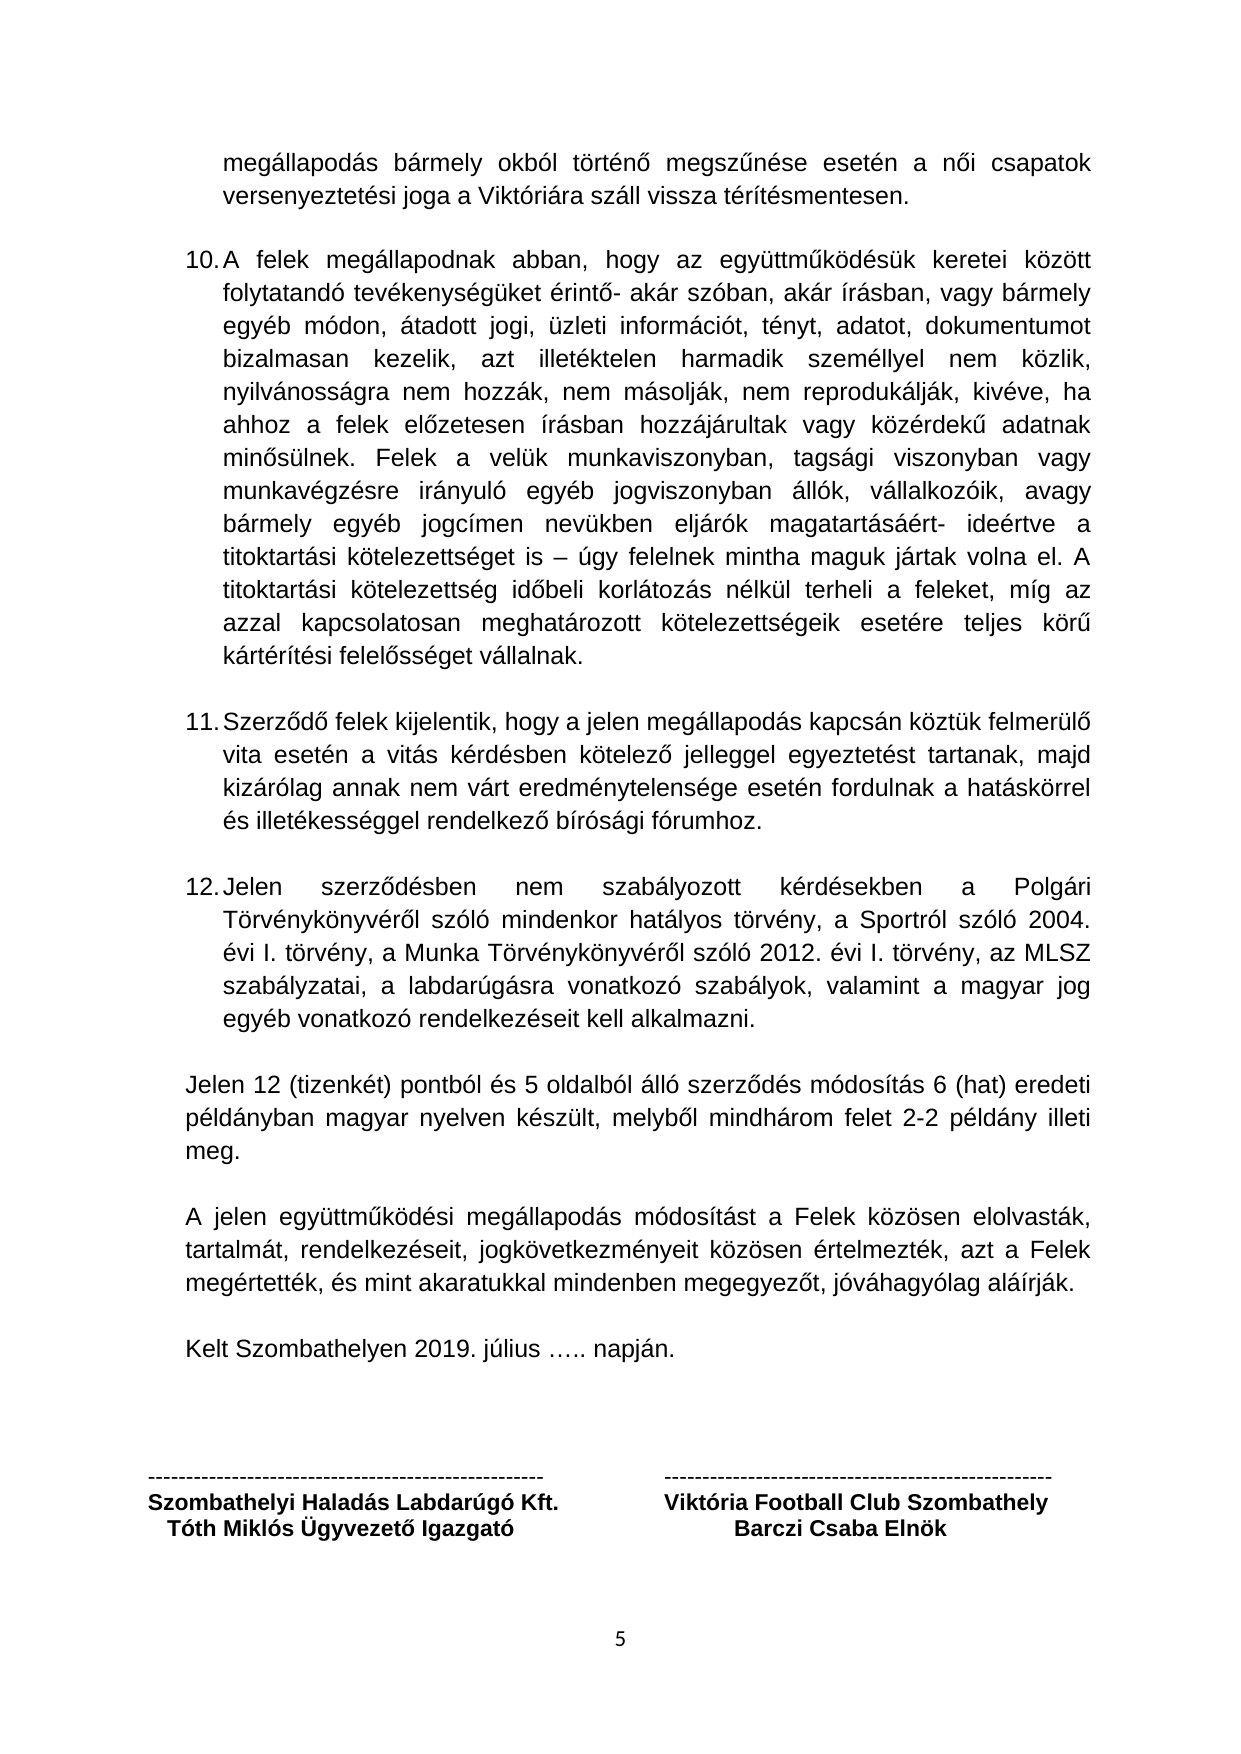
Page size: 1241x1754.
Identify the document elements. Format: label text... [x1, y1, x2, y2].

text Tóth Miklós Ügyvezető Igazgató Barczi Csaba Elnök [148, 1515, 1092, 1542]
list Jelen szerződésben nem szabályozott kérdésekben a Polgári Törvénykönyvéről szóló mindenkor hatályos törvény, a Sportról szóló 2004. évi I. törvény, a Munka Törvénykönyvéről szóló 2012. évi I. törvény, az MLSZ szabályzatai, a labdarúgásra vonatkozó szabályok, valamint a magyar jog egyéb vonatkozó rendelkezéseit kell alkalmazni. [185, 872, 1092, 1033]
text Jelen 12 (tizenkét) pontból és 5 oldalból álló szerződés módosítás 6 (hat) eredeti példányban magyar nyelven készült, melyből mindhárom felet 2-2 példány illeti meg. [185, 1070, 1092, 1165]
text A jelen együttműködési megállapodás módosítást a Felek közösen elolvasták, tartalmát, rendelkezéseit, jogkövetkezményeit közösen értelmezték, azt a Felek megértették, és mint akaratukkal mindenben megegyezőt, jóváhagyólag aláírják. [185, 1202, 1092, 1297]
list Szerződő felek kijelentik, hogy a jelen megállapodás kapcsán köztük felmerülő vita esetén a vitás kérdésben kötelező jelleggel egyeztetést tartanak, majd kizárólag annak nem várt eredménytelensége esetén fordulnak a hatáskörrel és illetékességgel rendelkező bírósági fórumhoz. [185, 707, 1092, 835]
text Kelt Szombathelyen 2019. július ….. napján. [185, 1334, 1092, 1363]
text Szombathelyi Haladás Labdarúgó Kft. Viktória Football Club Szombathely [148, 1489, 1092, 1515]
text ---------------------------------------------------- --------------------------------------------------- [148, 1463, 1092, 1489]
list A felek megállapodnak abban, hogy az együttműködésük keretei között folytatandó tevékenységüket érintő- akár szóban, akár írásban, vagy bármely egyéb módon, átadott jogi, üzleti információt, tényt, adatot, dokumentumot bizalmasan kezelik, azt illetéktelen harmadik személlyel nem közlik, nyilvánosságra nem hozzák, nem másolják, nem reprodukálják, kivéve, ha ahhoz a felek előzetesen írásban hozzájárultak vagy közérdekű adatnak minősülnek. Felek a velük munkaviszonyban, tagsági viszonyban vagy munkavégzésre irányuló egyéb jogviszonyban állók, vállalkozóik, avagy bármely egyéb jogcímen nevükben eljárók magatartásáért- ideértve a titoktartási kötelezettséget is – úgy felelnek mintha maguk jártak volna el. A titoktartási kötelezettség időbeli korlátozás nélkül terheli a feleket, míg az azzal kapcsolatosan meghatározott kötelezettségeik esetére teljes körű kártérítési felelősséget vállalnak. [185, 245, 1092, 670]
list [185, 148, 1092, 209]
